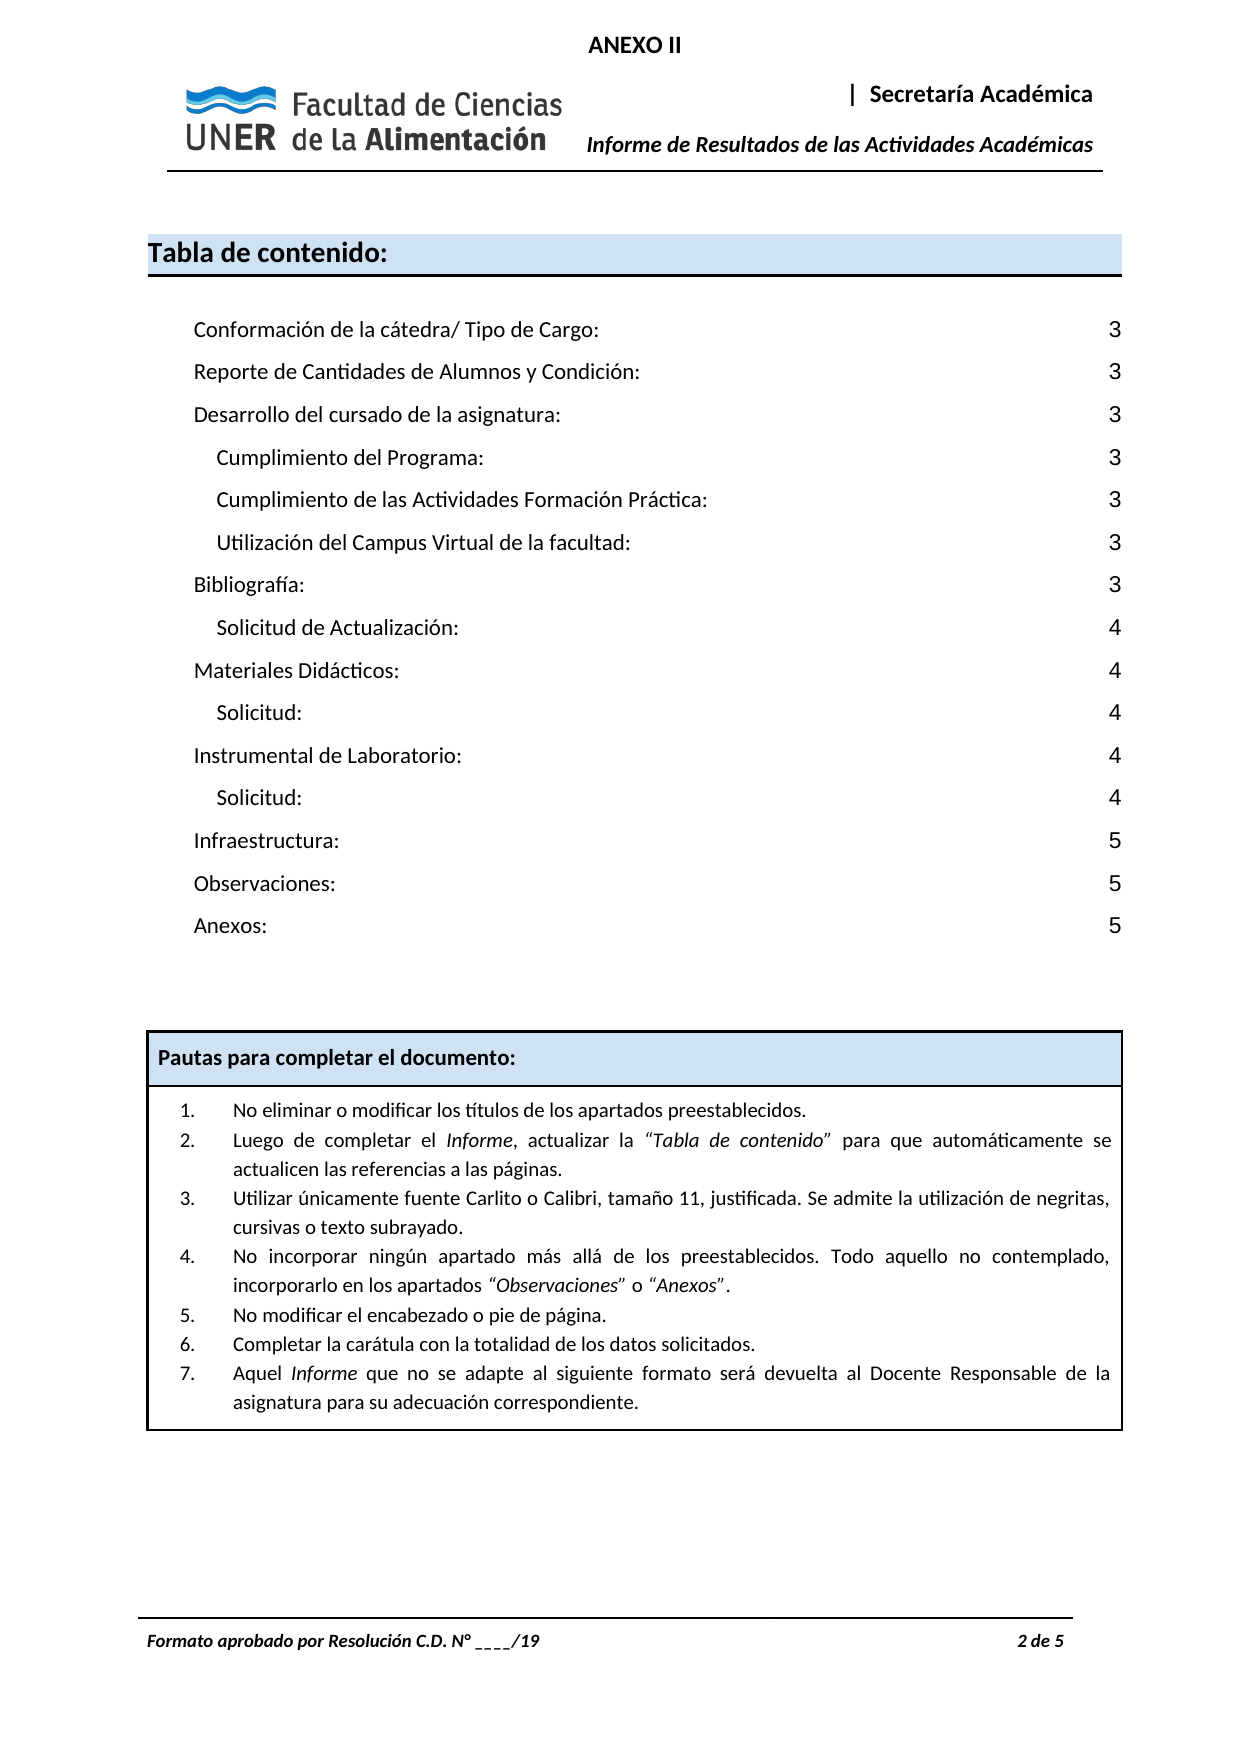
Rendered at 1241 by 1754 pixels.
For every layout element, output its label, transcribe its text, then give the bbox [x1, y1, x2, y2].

text Tabla de contenido: [148, 234, 1122, 274]
picture [176, 77, 571, 160]
table_header Pautas para completar el documento: [149, 1033, 1121, 1085]
table_cell No eliminar o modificar los títulos de los apartados preestablecidos. Luego de completar el Informe, actualizar la “Tabla de contenido” para que automáticamente se actualicen las referencias a las páginas. Utilizar únicamente fuente Carlito o Calibri, tamaño 11, justificada. Se admite la utilización de negritas, cursivas o texto subrayado. No incorporar ningún apartado más allá de los preestablecidos. Todo aquello no contemplado, incorporarlo en los apartados “Observaciones” o “Anexos”. No modificar el encabezado o pie de página. Completar la carátula con la totalidad de los datos solicitados. Aquel Informe que no se adapte al siguiente formato será devuelta al Docente Responsable de la asignatura para su adecuación correspondiente. [149, 1087, 1121, 1429]
